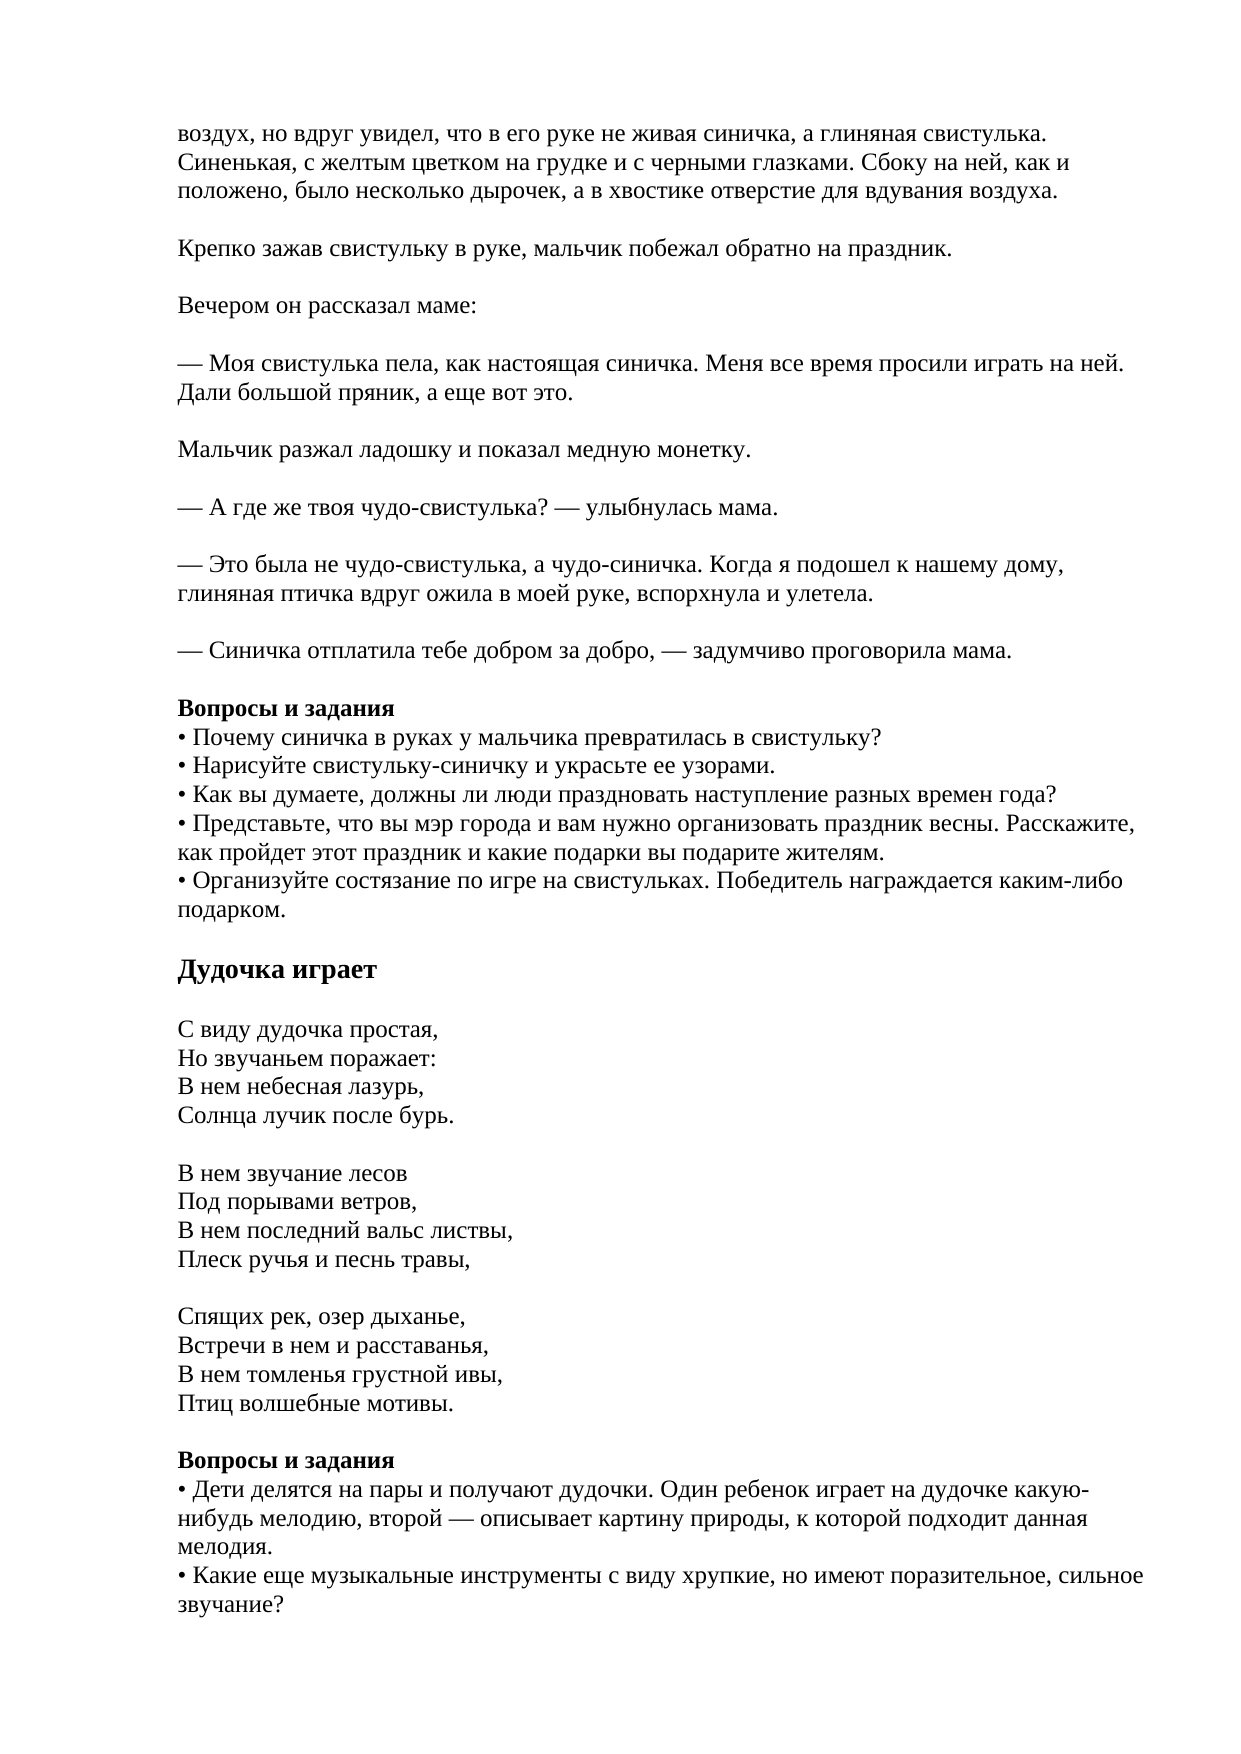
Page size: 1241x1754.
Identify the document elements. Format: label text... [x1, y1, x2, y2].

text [177, 1014, 1152, 1618]
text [177, 118, 1152, 923]
subtitle Дудочка играет [177, 952, 1152, 985]
